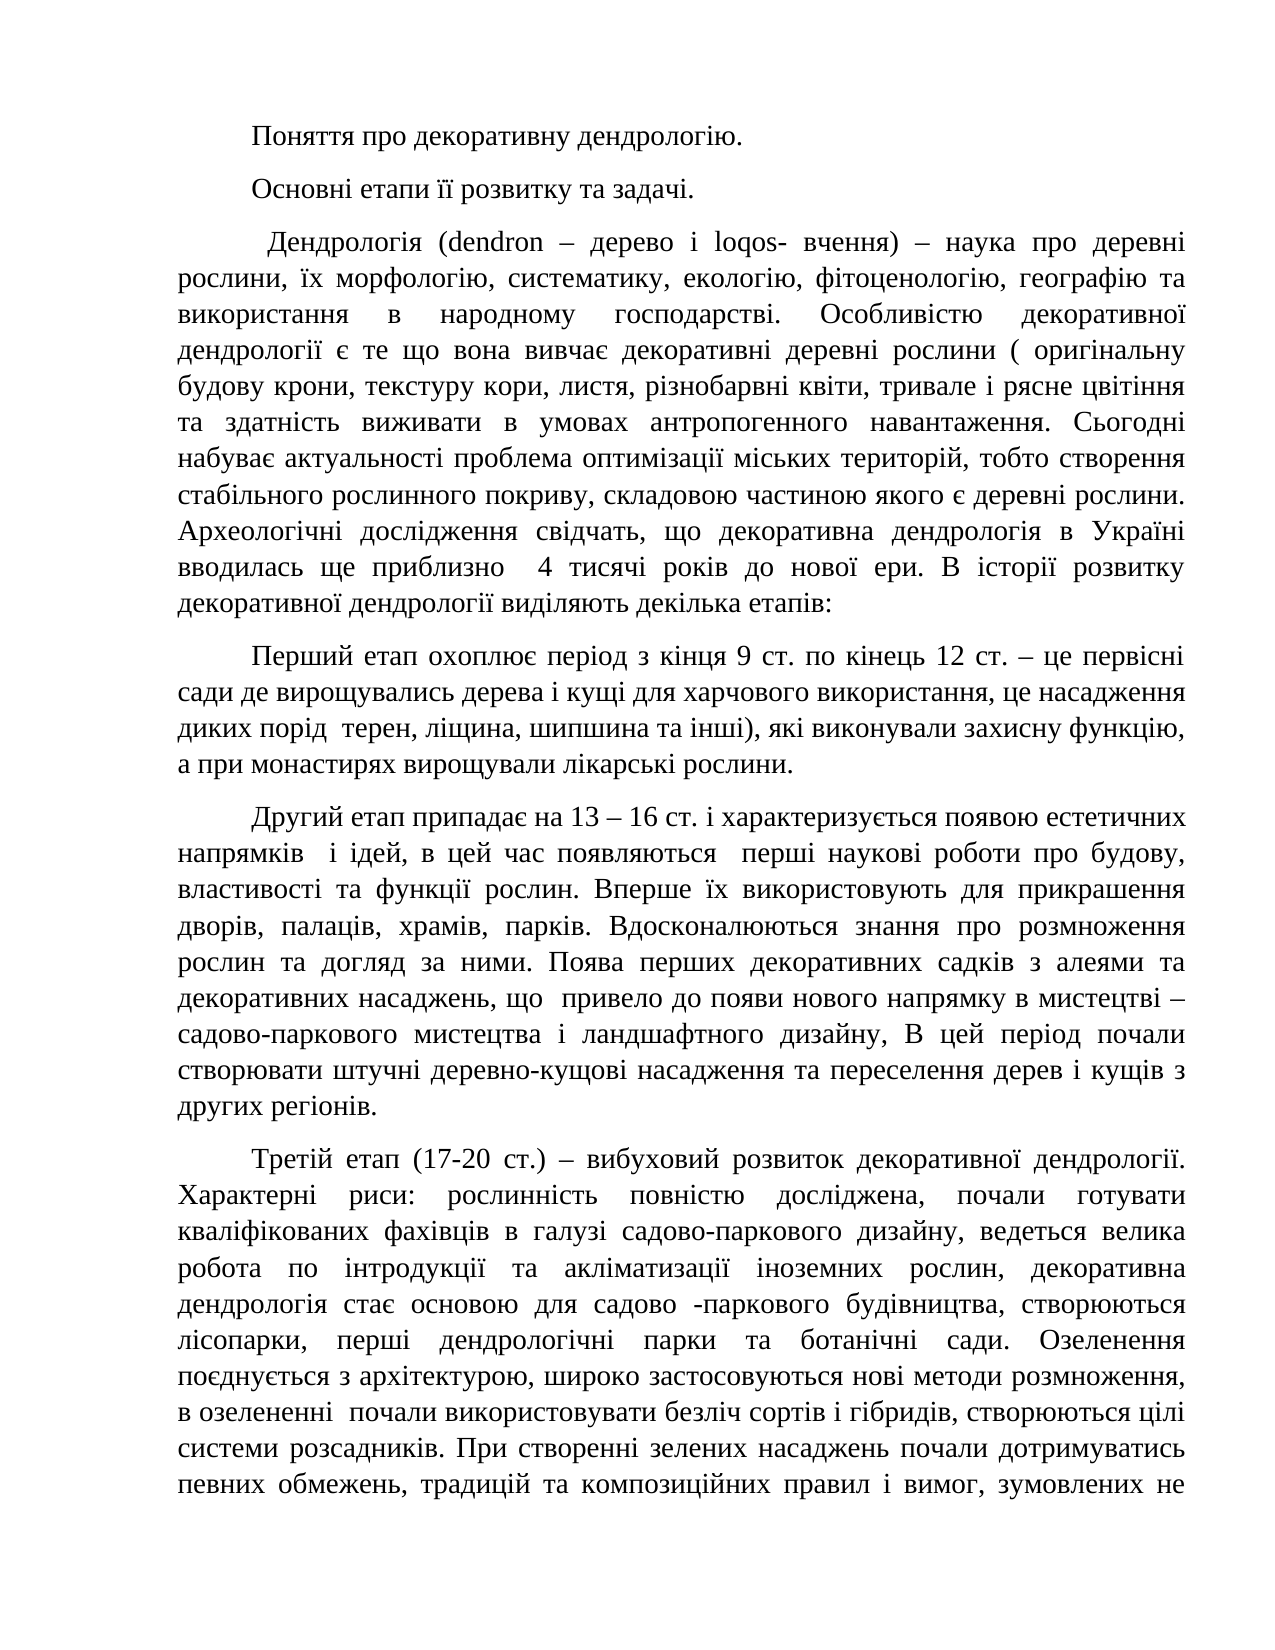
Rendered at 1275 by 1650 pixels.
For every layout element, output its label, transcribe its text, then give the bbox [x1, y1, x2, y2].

text Основні етапи її розвитку та задачі. [177, 171, 1186, 204]
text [177, 1141, 1186, 1500]
text Поняття про декоративну дендрологію. [177, 118, 1186, 152]
text Другий етап припадає на 13 – 16 ст. і характеризується появою естетичних напрямків і ідей, в цей час появляються перші наукові роботи про будову, властивості та функції рослин. Вперше їх використовують для прикрашення дворів, палаців, храмів, парків. Вдосконалюються знання про розмноження рослин та догляд за ними. Поява перших декоративних садків з алеями та декоративних насаджень, що привело до появи нового напрямку в мистецтві – садово-паркового мистецтва і ландшафтного дизайну, В цей період почали створювати штучні деревно-кущові насадження та переселення дерев і кущів з других регіонів. [177, 799, 1186, 1122]
text Дендрологія (dendron – дерево і loqos- вчення) – наука про деревні рослини, їх морфологію, систематику, екологію, фітоценологію, географію та використання в народному господарстві. Особливістю декоративної дендрології є те що вона вивчає декоративні деревні рослини ( оригінальну будову крони, текстуру кори, листя, різнобарвні квіти, тривале і рясне цвітіння та здатність виживати в умовах антропогенного навантаження. Сьогодні набуває актуальності проблема оптимізації міських територій, тобто створення стабільного рослинного покриву, складовою частиною якого є деревні рослини. Археологічні дослідження свідчать, що декоративна дендрологія в Україні вводилась ще приблизно 4 тисячі років до нової ери. В історії розвитку декоративної дендрології виділяють декілька етапів: [177, 224, 1186, 619]
text Перший етап охоплює період з кінця 9 ст. по кінець 12 ст. – це первісні сади де вирощувались дерева і кущі для харчового використання, це насадження диких порід терен, ліщина, шипшина та інші), які виконували захисну функцію, а при монастирях вирощували лікарські рослини. [177, 638, 1186, 780]
